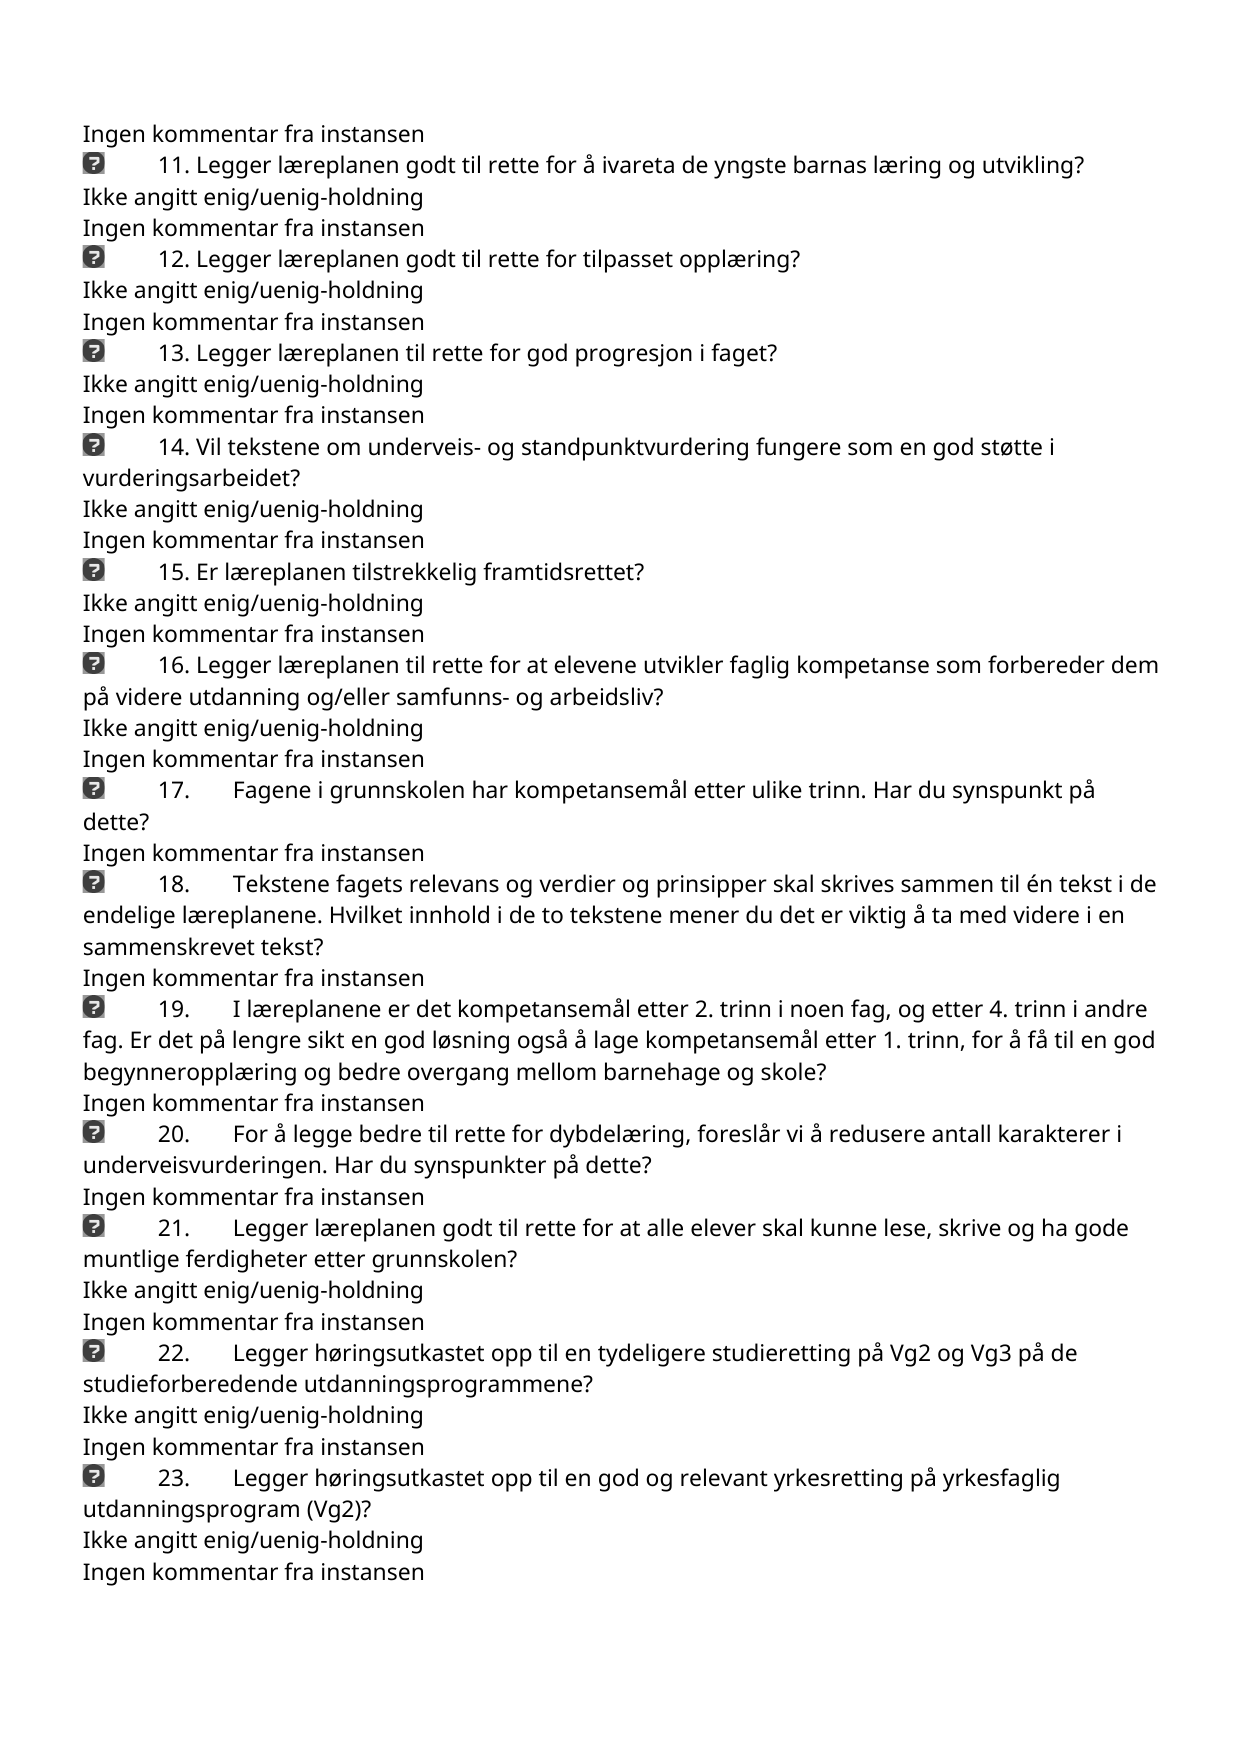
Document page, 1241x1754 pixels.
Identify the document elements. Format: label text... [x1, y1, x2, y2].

picture [82, 995, 105, 1018]
text Ingen kommentar fra instansen [83, 212, 1163, 243]
text Ingen kommentar fra instansen [83, 743, 1163, 774]
text Ingen kommentar fra instansen [83, 118, 1163, 149]
text Ikke angitt enig/uenig-holdning [83, 712, 1163, 743]
text 18. Tekstene fagets relevans og verdier og prinsipper skal skrives sammen til én tekst i de endelige læreplanene. Hvilket innhold i de to tekstene mener du det er viktig å ta med videre i en sammenskrevet tekst? [83, 868, 1163, 962]
text Ikke angitt enig/uenig-holdning [83, 1399, 1163, 1431]
text 13. Legger læreplanen til rette for god progresjon i faget? [83, 337, 1163, 368]
text 12. Legger læreplanen godt til rette for tilpasset opplæring? [83, 243, 1163, 274]
text Ingen kommentar fra instansen [83, 1431, 1163, 1462]
picture [82, 245, 105, 268]
text Ingen kommentar fra instansen [83, 1181, 1163, 1212]
picture [82, 652, 105, 674]
text Ingen kommentar fra instansen [83, 399, 1163, 431]
picture [82, 1214, 105, 1237]
picture [82, 152, 105, 174]
text 22. Legger høringsutkastet opp til en tydeligere studieretting på Vg2 og Vg3 på de studieforberedende utdanningsprogrammene? [83, 1337, 1163, 1399]
text Ingen kommentar fra instansen [83, 618, 1163, 649]
picture [82, 1120, 105, 1143]
text Ikke angitt enig/uenig-holdning [83, 274, 1163, 306]
text Ingen kommentar fra instansen [83, 306, 1163, 337]
text Ingen kommentar fra instansen [83, 837, 1163, 868]
text Ingen kommentar fra instansen [83, 962, 1163, 993]
text 16. Legger læreplanen til rette for at elevene utvikler faglig kompetanse som forbereder dem på videre utdanning og/eller samfunns- og arbeidsliv? [83, 649, 1163, 712]
text 19. I læreplanene er det kompetansemål etter 2. trinn i noen fag, og etter 4. trinn i andre fag. Er det på lengre sikt en god løsning også å lage kompetansemål etter 1. trinn, for å få til en god begynneropplæring og bedre overgang mellom barnehage og skole? [83, 993, 1163, 1087]
text 11. Legger læreplanen godt til rette for å ivareta de yngste barnas læring og utvikling? [83, 149, 1163, 181]
text Ikke angitt enig/uenig-holdning [83, 1274, 1163, 1306]
text Ikke angitt enig/uenig-holdning [83, 587, 1163, 618]
text 15. Er læreplanen tilstrekkelig framtidsrettet? [83, 556, 1163, 587]
picture [82, 1339, 105, 1362]
text Ingen kommentar fra instansen [83, 1087, 1163, 1118]
text Ingen kommentar fra instansen [83, 1306, 1163, 1337]
text Ingen kommentar fra instansen [83, 1556, 1163, 1587]
text Ingen kommentar fra instansen [83, 524, 1163, 556]
picture [82, 870, 105, 893]
picture [82, 1464, 105, 1487]
text 21. Legger læreplanen godt til rette for at alle elever skal kunne lese, skrive og ha gode muntlige ferdigheter etter grunnskolen? [83, 1212, 1163, 1274]
text 14. Vil tekstene om underveis- og standpunktvurdering fungere som en god støtte i vurderingsarbeidet? [83, 431, 1163, 493]
text Ikke angitt enig/uenig-holdning [83, 1524, 1163, 1556]
picture [82, 339, 105, 362]
text 20. For å legge bedre til rette for dybdelæring, foreslår vi å redusere antall karakterer i underveisvurderingen. Har du synspunkter på dette? [83, 1118, 1163, 1181]
picture [82, 433, 105, 456]
text 23. Legger høringsutkastet opp til en god og relevant yrkesretting på yrkesfaglig utdanningsprogram (Vg2)? [83, 1462, 1163, 1524]
picture [82, 558, 105, 581]
text Ikke angitt enig/uenig-holdning [83, 181, 1163, 212]
picture [82, 777, 105, 799]
text 17. Fagene i grunnskolen har kompetansemål etter ulike trinn. Har du synspunkt på dette? [83, 774, 1163, 837]
text Ikke angitt enig/uenig-holdning [83, 493, 1163, 524]
text Ikke angitt enig/uenig-holdning [83, 368, 1163, 399]
